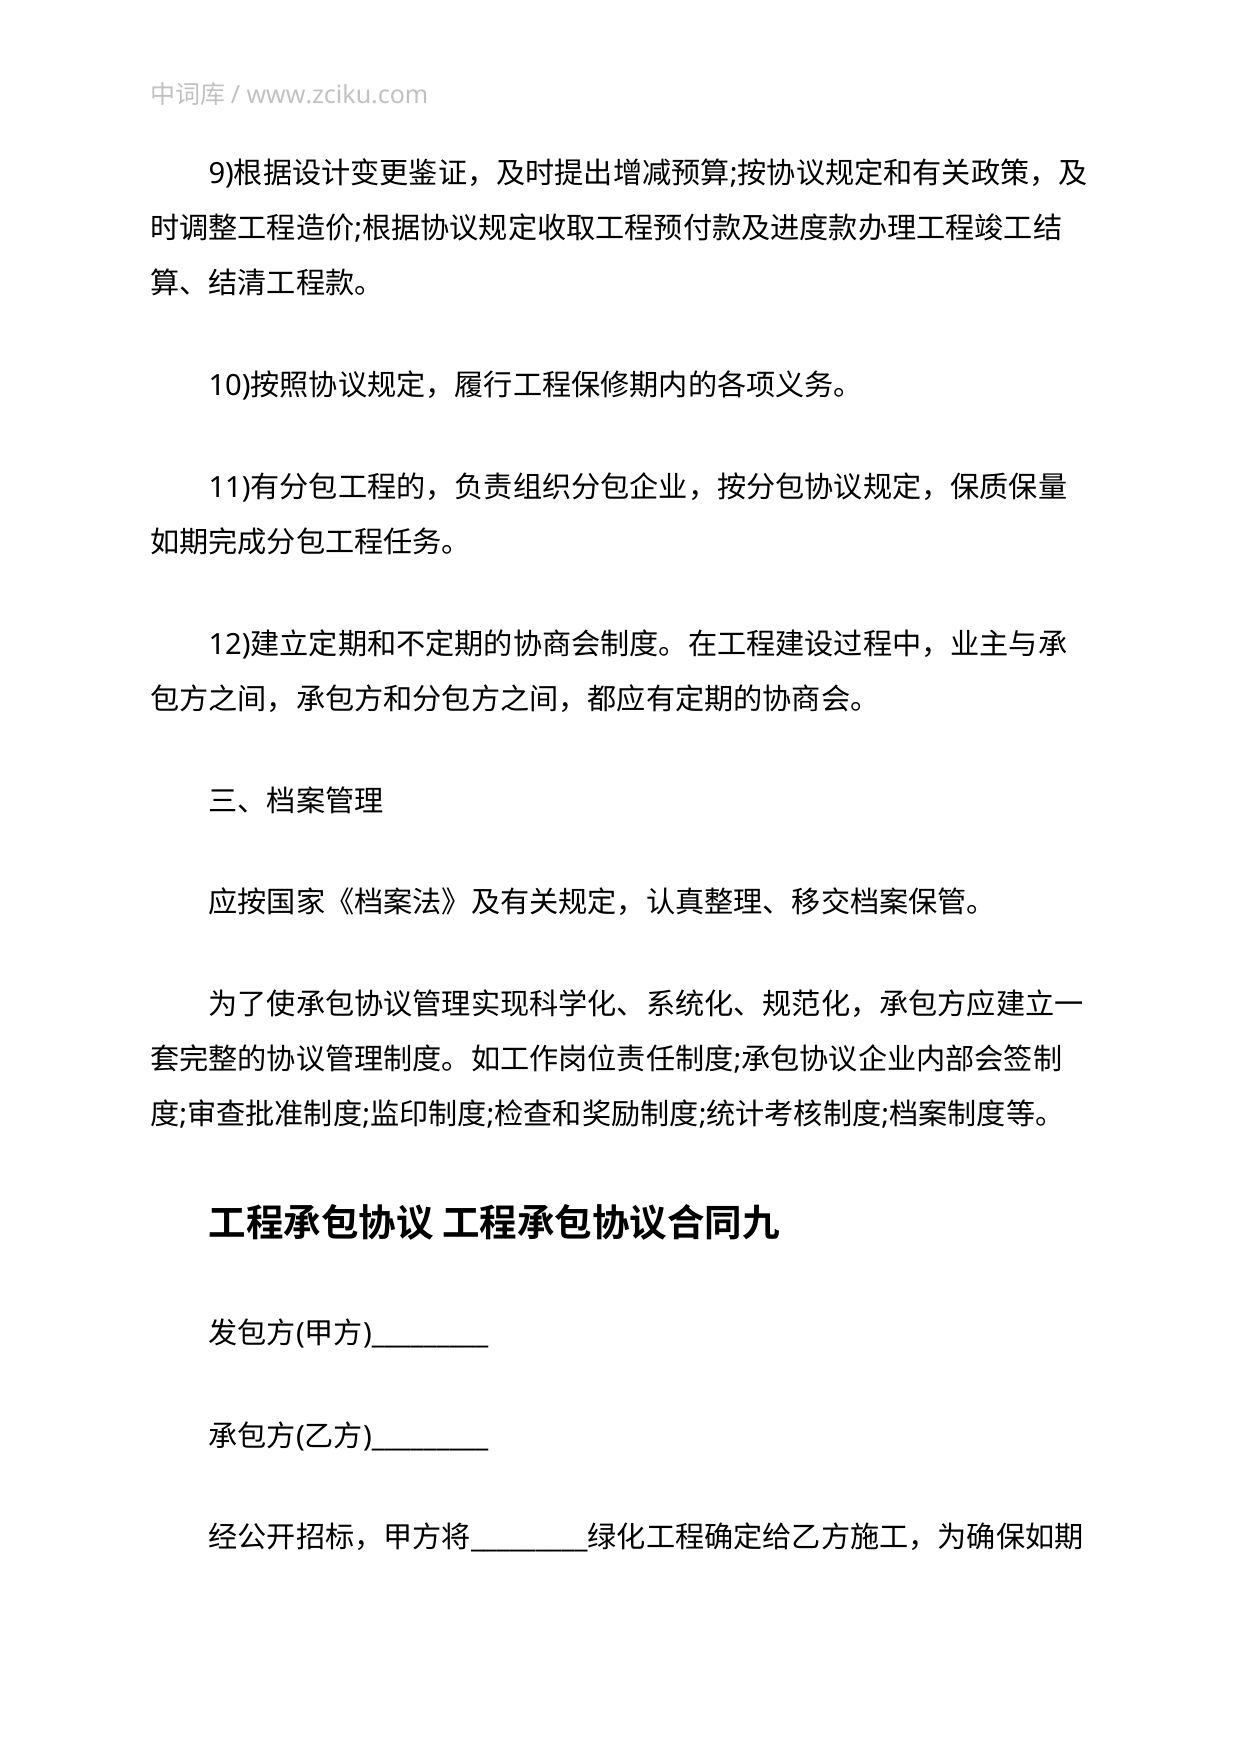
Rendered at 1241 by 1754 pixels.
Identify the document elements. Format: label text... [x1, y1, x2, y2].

text 11)有分包工程的，负责组织分包企业，按分包协议规定，保质保量如期完成分包工程任务。 [150, 464, 1090, 561]
text 10)按照协议规定，履行工程保修期内的各项义务。 [150, 362, 1090, 404]
text 为了使承包协议管理实现科学化、系统化、规范化，承包方应建立一套完整的协议管理制度。如工作岗位责任制度;承包协议企业内部会签制度;审查批准制度;监印制度;检查和奖励制度;统计考核制度;档案制度等。 [150, 981, 1090, 1133]
text 应按国家《档案法》及有关规定，认真整理、移交档案保管。 [150, 879, 1090, 921]
text 发包方(甲方)_________ [150, 1310, 1090, 1352]
text 12)建立定期和不定期的协商会制度。在工程建设过程中，业主与承包方之间，承包方和分包方之间，都应有定期的协商会。 [150, 621, 1090, 718]
text 承包方(乙方)_________ [150, 1412, 1090, 1454]
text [150, 1514, 1090, 1556]
text 工程承包协议 工程承包协议合同九 [150, 1193, 1090, 1247]
text 9)根据设计变更鉴证，及时提出增减预算;按协议规定和有关政策，及时调整工程造价;根据协议规定收取工程预付款及进度款办理工程竣工结算、结清工程款。 [150, 150, 1090, 302]
text 三、档案管理 [150, 777, 1090, 819]
